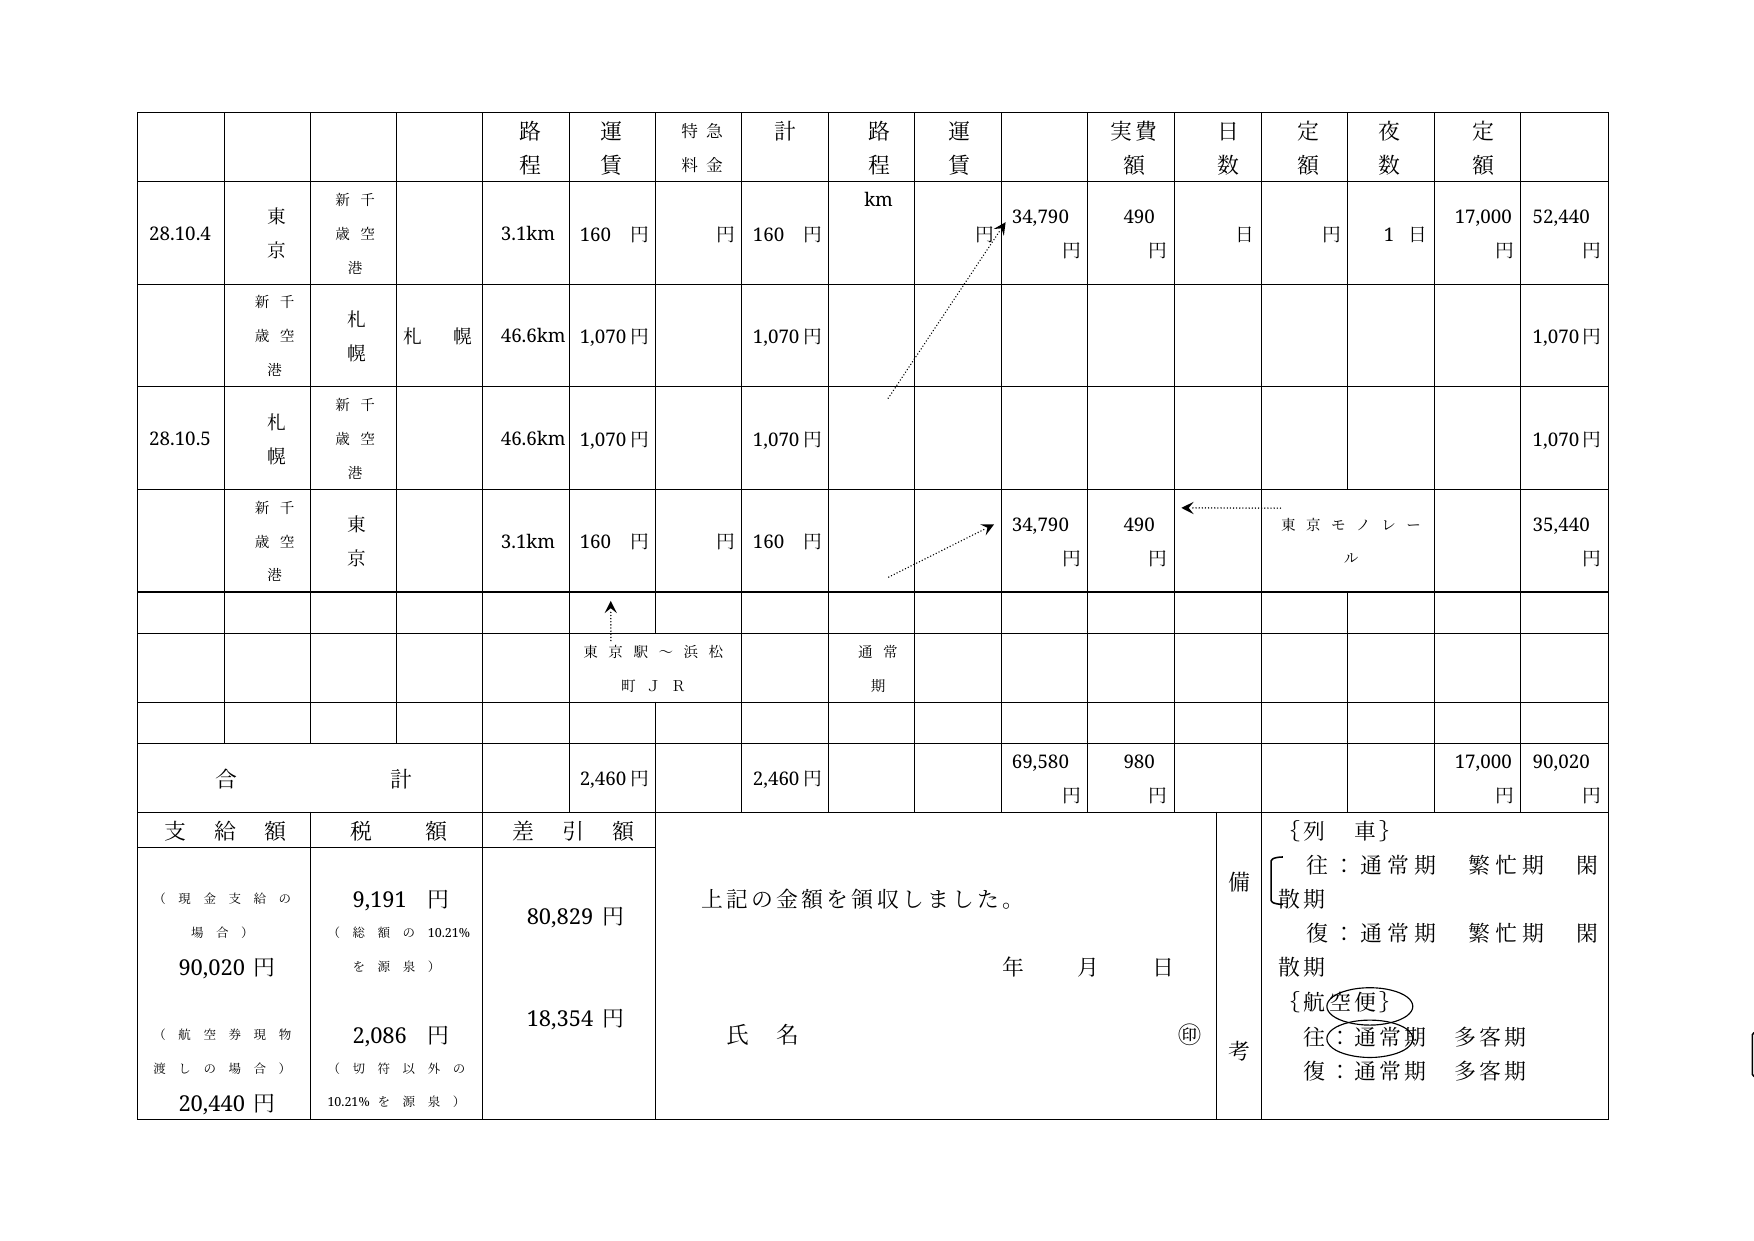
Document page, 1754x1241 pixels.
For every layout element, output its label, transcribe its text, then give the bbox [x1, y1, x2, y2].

table_cell [138, 490, 224, 591]
table_cell [483, 634, 569, 702]
table_cell 34,790円 [1002, 182, 1087, 284]
table_cell [1175, 490, 1261, 591]
table_cell [1435, 387, 1520, 489]
table_cell [570, 703, 655, 743]
table_cell [138, 593, 224, 633]
table_cell 160円 [742, 182, 828, 284]
table_cell 年月日 [138, 113, 224, 181]
table_cell 1,070円 [1521, 387, 1608, 489]
table_cell [829, 285, 914, 386]
table_cell 490円 [1088, 182, 1174, 284]
table_cell [1262, 593, 1347, 633]
table_cell 1,070円 [570, 285, 655, 386]
table_cell 160円 [570, 182, 655, 284]
table_cell [742, 634, 828, 702]
table_cell [397, 387, 482, 489]
table_cell 実費額 [1088, 113, 1174, 181]
table_cell 路 程 [483, 113, 569, 181]
table_cell [1521, 593, 1608, 633]
table_cell [1002, 634, 1087, 702]
table_cell [656, 703, 741, 743]
table_cell 定 額 [1262, 113, 1347, 181]
table_cell [1088, 703, 1174, 743]
table_cell 備 考 [1217, 813, 1261, 1118]
table_cell 東 京 [311, 490, 396, 591]
table_cell [829, 593, 914, 633]
table_cell 90,020円 [1521, 744, 1608, 812]
table_cell 日 数 [1175, 113, 1261, 181]
table_cell 新千歳空港 [311, 182, 396, 284]
table_cell [1435, 634, 1520, 702]
table_cell 3.1km [483, 490, 569, 591]
table_cell 往：通常期 多客期 復：通常期 多客期 [1262, 1018, 1608, 1118]
table_cell [483, 703, 569, 743]
table_cell 46.6km [483, 285, 569, 386]
table_cell 160円 [570, 490, 655, 591]
table_cell [1348, 744, 1434, 812]
table_cell 往：通常期 繁忙期 閑散期 復：通常期 繁忙期 閑散期 [1262, 847, 1608, 983]
table_cell 35,440円 [1521, 490, 1608, 591]
table_cell 1,070円 [570, 387, 655, 489]
table_cell [915, 490, 1001, 591]
table_cell [397, 703, 482, 743]
table_cell [915, 703, 1001, 743]
table_cell 東京駅～浜松町ＪＲ [570, 634, 741, 702]
table_cell [1521, 634, 1608, 702]
table_cell [138, 703, 224, 743]
table_cell [397, 634, 482, 702]
table_cell [656, 593, 741, 633]
table_cell 計 [742, 113, 828, 181]
table_cell 69,580円 [1002, 744, 1087, 812]
table_cell 東 京 [225, 182, 310, 284]
table_cell 新千歳空港 [225, 285, 310, 386]
table_cell [138, 848, 310, 1118]
table_cell [1262, 634, 1347, 702]
table_cell 1,070円 [742, 285, 828, 386]
table_cell [1435, 593, 1520, 633]
table_cell [915, 634, 1001, 702]
table_cell [1348, 387, 1434, 489]
table_cell 東京モノレール [1262, 490, 1434, 591]
table_cell 160円 [742, 490, 828, 591]
table_cell [1175, 387, 1261, 489]
table_cell [1435, 703, 1520, 743]
table_cell [1002, 703, 1087, 743]
table_cell 航空賃 [1002, 113, 1087, 181]
table_cell [1175, 285, 1261, 386]
table_cell 税 額 [311, 813, 482, 847]
table_cell 路 程 [829, 113, 914, 181]
table_cell [829, 703, 914, 743]
table_cell 3.1km [483, 182, 569, 284]
table_cell [1002, 387, 1087, 489]
table_cell 円 [915, 182, 1001, 284]
table_cell 円 [1262, 182, 1347, 284]
table_cell [1348, 703, 1434, 743]
table_cell 1日 [1348, 182, 1434, 284]
table_cell [225, 593, 310, 633]
table_cell 490円 [1088, 490, 1174, 591]
table_cell 1,070円 [742, 387, 828, 489]
table_cell [656, 387, 741, 489]
table_cell [311, 593, 396, 633]
table_cell 新千歳空港 [311, 387, 396, 489]
table_cell [656, 285, 741, 386]
table_cell [829, 490, 914, 591]
table_cell 宿泊地 [397, 113, 482, 181]
table_cell 28.10.4 [138, 182, 224, 284]
table_cell 運 賃 [570, 113, 655, 181]
table_cell 980円 [1088, 744, 1174, 812]
table_cell 特急料金 [656, 113, 741, 181]
table_cell 札 幌 [225, 387, 310, 489]
table_cell [1088, 285, 1174, 386]
table_cell [1262, 703, 1347, 743]
table_cell [1348, 634, 1434, 702]
table_cell [1002, 593, 1087, 633]
table_cell [570, 593, 655, 633]
table_cell [138, 634, 224, 702]
table_cell [829, 387, 914, 489]
table_cell 新千歳空港 [225, 490, 310, 591]
table_cell 円 [656, 182, 741, 284]
table_cell [1262, 285, 1347, 386]
table_cell [483, 848, 655, 1118]
table_cell [1088, 593, 1174, 633]
table_cell [1175, 744, 1261, 812]
table_cell [742, 593, 828, 633]
table_cell [1348, 593, 1434, 633]
table_cell 合 計 [138, 744, 482, 812]
table_cell 28.10.5 [138, 387, 224, 489]
table_cell [483, 593, 569, 633]
table_cell ｛列 車｝ [1262, 813, 1608, 847]
table_cell 札 幌 [397, 285, 482, 386]
table_cell [1348, 285, 1434, 386]
table_cell 出発駅 [225, 113, 310, 181]
table_cell [1002, 285, 1087, 386]
table_cell 運 賃 [915, 113, 1001, 181]
table_cell [1088, 387, 1174, 489]
table_cell 支 給 額 [138, 813, 310, 847]
table_cell 定 額 [1435, 113, 1520, 181]
table_cell [1262, 744, 1347, 812]
table_cell 計 [1521, 113, 1608, 181]
table_cell [1521, 703, 1608, 743]
table_cell [397, 182, 482, 284]
table_cell [225, 703, 310, 743]
table_cell [915, 285, 1001, 386]
table_cell [1262, 387, 1347, 489]
table_cell 2,460円 [742, 744, 828, 812]
table_cell [311, 703, 396, 743]
table_cell 夜 数 [1348, 113, 1434, 181]
table_cell [915, 593, 1001, 633]
table_cell 52,440円 [1521, 182, 1608, 284]
table_cell [1435, 490, 1520, 591]
table_cell [1175, 703, 1261, 743]
table_cell 到着駅 [311, 113, 396, 181]
table_cell [1435, 285, 1520, 386]
table_cell [397, 490, 482, 591]
table_cell [1175, 634, 1261, 702]
table_cell 円 [656, 490, 741, 591]
table_cell [742, 703, 828, 743]
table_cell ｛航空便｝ [1262, 983, 1608, 1018]
table_cell [915, 387, 1001, 489]
table_cell 通常期 [829, 634, 914, 702]
table_cell 34,790円 [1002, 490, 1087, 591]
table_cell [225, 634, 310, 702]
table_cell [915, 744, 1001, 812]
table_cell [483, 744, 569, 812]
table_cell 上記の金額を領収しました。 年 月 日 氏 名 ㊞ [656, 813, 1216, 1118]
table_cell [311, 634, 396, 702]
table_cell [311, 848, 482, 1118]
table_cell [829, 744, 914, 812]
table_cell km [829, 182, 914, 284]
table_cell 日 [1175, 182, 1261, 284]
table_cell [1088, 634, 1174, 702]
table_cell [656, 744, 741, 812]
table_cell [138, 285, 224, 386]
table_cell 札 幌 [311, 285, 396, 386]
table_cell [397, 593, 482, 633]
table_cell 17,000円 [1435, 744, 1520, 812]
table_cell 差 引 額 [483, 813, 655, 847]
table_cell 1,070円 [1521, 285, 1608, 386]
table_cell [1175, 593, 1261, 633]
table_cell 2,460円 [570, 744, 655, 812]
table_cell 46.6km [483, 387, 569, 489]
table_cell 17,000円 [1435, 182, 1520, 284]
